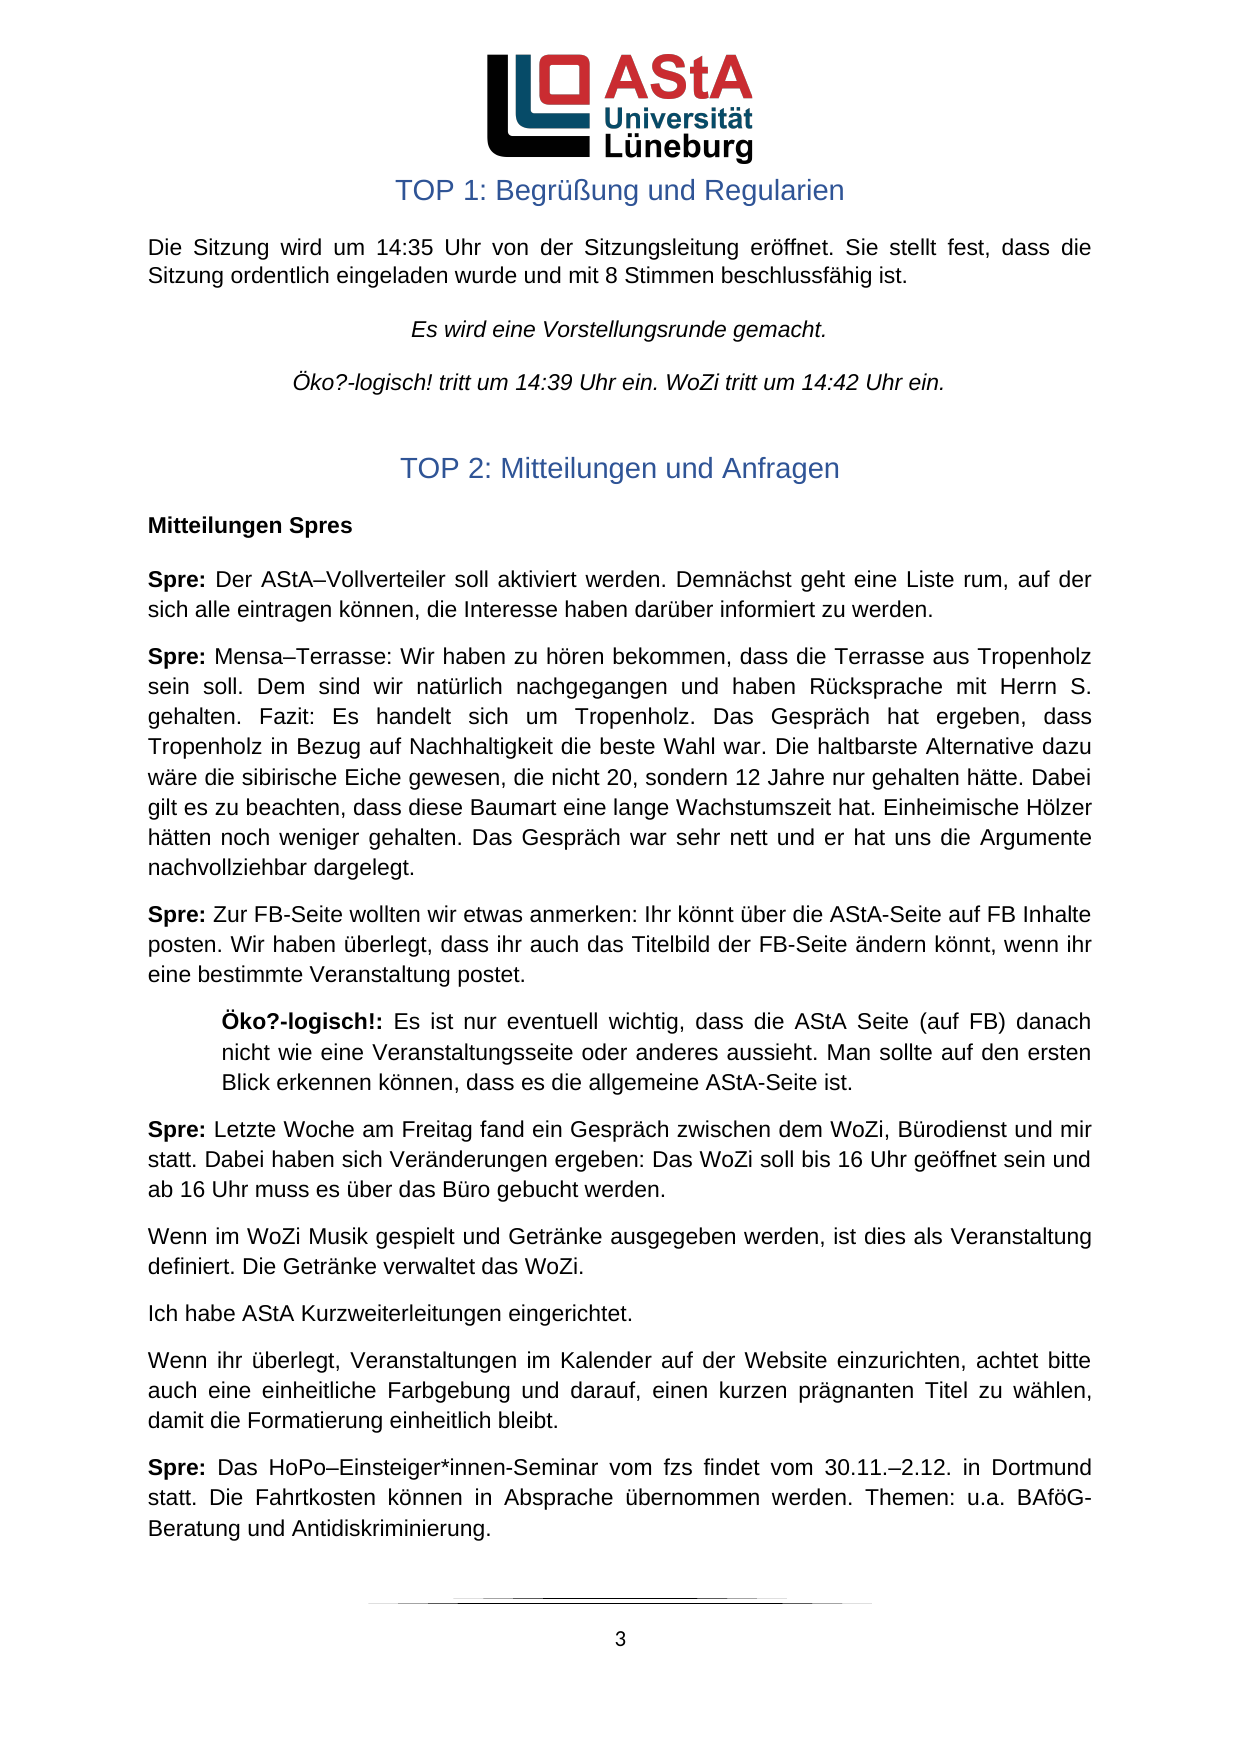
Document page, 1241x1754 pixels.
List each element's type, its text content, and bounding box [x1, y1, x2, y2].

text Wenn ihr überlegt, Veranstaltungen im Kalender auf der Website einzurichten, achtet bitte auch eine einheitliche Farbgebung und darauf, einen kurzen prägnanten Titel zu wählen, damit die Formatierung einheitlich bleibt. [148, 1347, 1093, 1433]
text Wenn im WoZi Musik gespielt und Getränke ausgegeben werden, ist dies als Veranstaltung definiert. Die Getränke verwaltet das WoZi. [148, 1223, 1093, 1279]
text Spre: Zur FB-Seite wollten wir etwas anmerken: Ihr könnt über die AStA-Seite auf FB Inhalte posten. Wir haben überlegt, dass ihr auch das Titelbild der FB-Seite ändern könnt, wenn ihr eine bestimmte Veranstaltung postet. [148, 901, 1093, 988]
subtitle TOP 1: Begrüßung und Regularien [148, 173, 1093, 206]
text Mitteilungen Spres [148, 512, 1093, 538]
text Spre: Mensa–Terrasse: Wir haben zu hören bekommen, dass die Terrasse aus Tropenholz sein soll. Dem sind wir natürlich nachgegangen und haben Rücksprache mit Herrn S. gehalten. Fazit: Es handelt sich um Tropenholz. Das Gespräch hat ergeben, dass Tropenholz in Bezug auf Nachhaltigkeit die beste Wahl war. Die haltbarste Alternative dazu wäre die sibirische Eiche gewesen, die nicht 20, sondern 12 Jahre nur gehalten hätte. Dabei gilt es zu beachten, dass diese Baumart eine lange Wachstumszeit hat. Einheimische Hölzer hätten noch weniger gehalten. Das Gespräch war sehr nett und er hat uns die Argumente nachvollziehbar dargelegt. [148, 643, 1093, 880]
text Öko?-logisch! tritt um 14:39 Uhr ein. WoZi tritt um 14:42 Uhr ein. [148, 369, 1093, 395]
text Die Sitzung wird um 14:35 Uhr von der Sitzungsleitung eröffnet. Sie stellt fest, dass die Sitzung ordentlich eingeladen wurde und mit 8 Stimmen beschlussfähig ist. [148, 234, 1093, 288]
text Es wird eine Vorstellungsrunde gemacht. [148, 316, 1093, 342]
subtitle TOP 2: Mitteilungen und Anfragen [148, 451, 1093, 484]
text Spre: Das HoPo–Einsteiger*innen-Seminar vom fzs findet vom 30.11.–2.12. in Dortmund statt. Die Fahrtkosten können in Absprache übernommen werden. Themen: u.a. BAföG-Beratung und Antidiskriminierung. [148, 1454, 1093, 1541]
text Spre: Letzte Woche am Freitag fand ein Gespräch zwischen dem WoZi, Bürodienst und mir statt. Dabei haben sich Veränderungen ergeben: Das WoZi soll bis 16 Uhr geöffnet sein und ab 16 Uhr muss es über das Büro gebucht werden. [148, 1116, 1093, 1202]
picture [487, 54, 753, 164]
text Ich habe AStA Kurzweiterleitungen eingerichtet. [148, 1300, 1093, 1326]
text Öko?-logisch!: Es ist nur eventuell wichtig, dass die AStA Seite (auf FB) danach nicht wie eine Veranstaltungsseite oder anderes aussieht. Man sollte auf den ersten Blick erkennen können, dass es die allgemeine AStA-Seite ist. [221, 1008, 1093, 1095]
text Spre: Der AStA–Vollverteiler soll aktiviert werden. Demnächst geht eine Liste rum, auf der sich alle eintragen können, die Interesse haben darüber informiert zu werden. [148, 566, 1093, 622]
